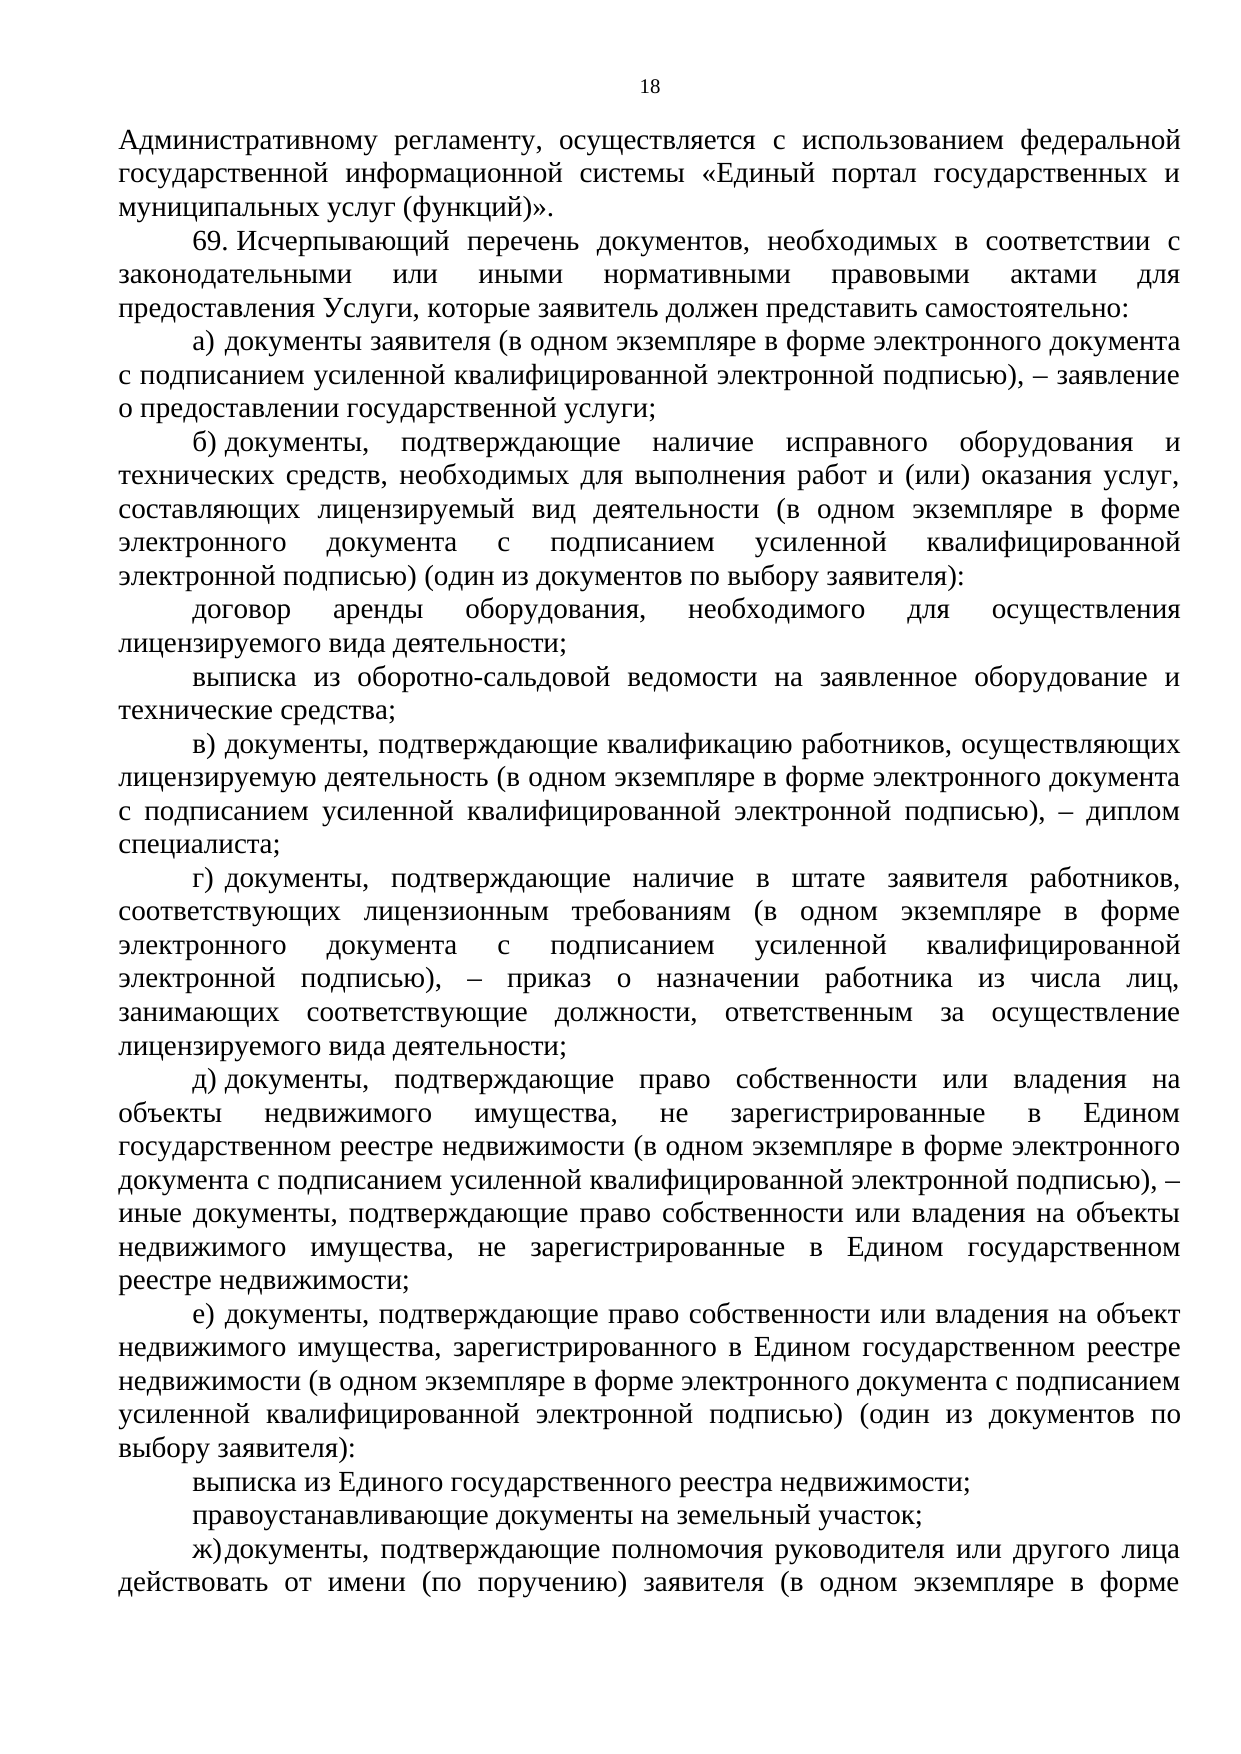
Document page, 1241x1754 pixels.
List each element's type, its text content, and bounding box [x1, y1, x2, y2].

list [118, 122, 1181, 223]
list документы, подтверждающие квалификацию работников, осуществляющих лицензируемую деятельность (в одном экземпляре в форме электронного документа с подписанием усиленной квалифицированной электронной подписью), – диплом специалиста; [118, 726, 1181, 860]
list документы, подтверждающие право собственности или владения на объекты недвижимого имущества, не зарегистрированные в Едином государственном реестре недвижимости (в одном экземпляре в форме электронного документа с подписанием усиленной квалифицированной электронной подписью), – иные документы, подтверждающие право собственности или владения на объекты недвижимого имущества, не зарегистрированные в Едином государственном реестре недвижимости; [118, 1061, 1181, 1296]
text выписка из оборотно-сальдовой ведомости на заявленное оборудование и технические средства; [118, 659, 1181, 726]
text выписка из Единого государственного реестра недвижимости; [118, 1464, 1181, 1497]
list документы, подтверждающие наличие в штате заявителя работников, соответствующих лицензионным требованиям (в одном экземпляре в форме электронного документа с подписанием усиленной квалифицированной электронной подписью), – приказ о назначении работника из числа лиц, занимающих соответствующие должности, ответственным за осуществление лицензируемого вида деятельности; [118, 860, 1181, 1061]
list Исчерпывающий перечень документов, необходимых в соответствии с законодательными или иными нормативными правовыми актами для предоставления Услуги, которые заявитель должен представить самостоятельно: [118, 223, 1181, 323]
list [118, 1531, 1181, 1598]
text договор аренды оборудования, необходимого для осуществления лицензируемого вида деятельности; [118, 592, 1181, 659]
list документы заявителя (в одном экземпляре в форме электронного документа с подписанием усиленной квалифицированной электронной подписью), – заявление о предоставлении государственной услуги; [118, 323, 1181, 424]
list документы, подтверждающие наличие исправного оборудования и технических средств, необходимых для выполнения работ и (или) оказания услуг, составляющих лицензируемый вид деятельности (в одном экземпляре в форме электронного документа с подписанием усиленной квалифицированной электронной подписью) (один из документов по выбору заявителя): [118, 424, 1181, 592]
list документы, подтверждающие право собственности или владения на объект недвижимого имущества, зарегистрированного в Едином государственном реестре недвижимости (в одном экземпляре в форме электронного документа с подписанием усиленной квалифицированной электронной подписью) (один из документов по выбору заявителя): [118, 1296, 1181, 1464]
text правоустанавливающие документы на земельный участок; [118, 1497, 1181, 1531]
